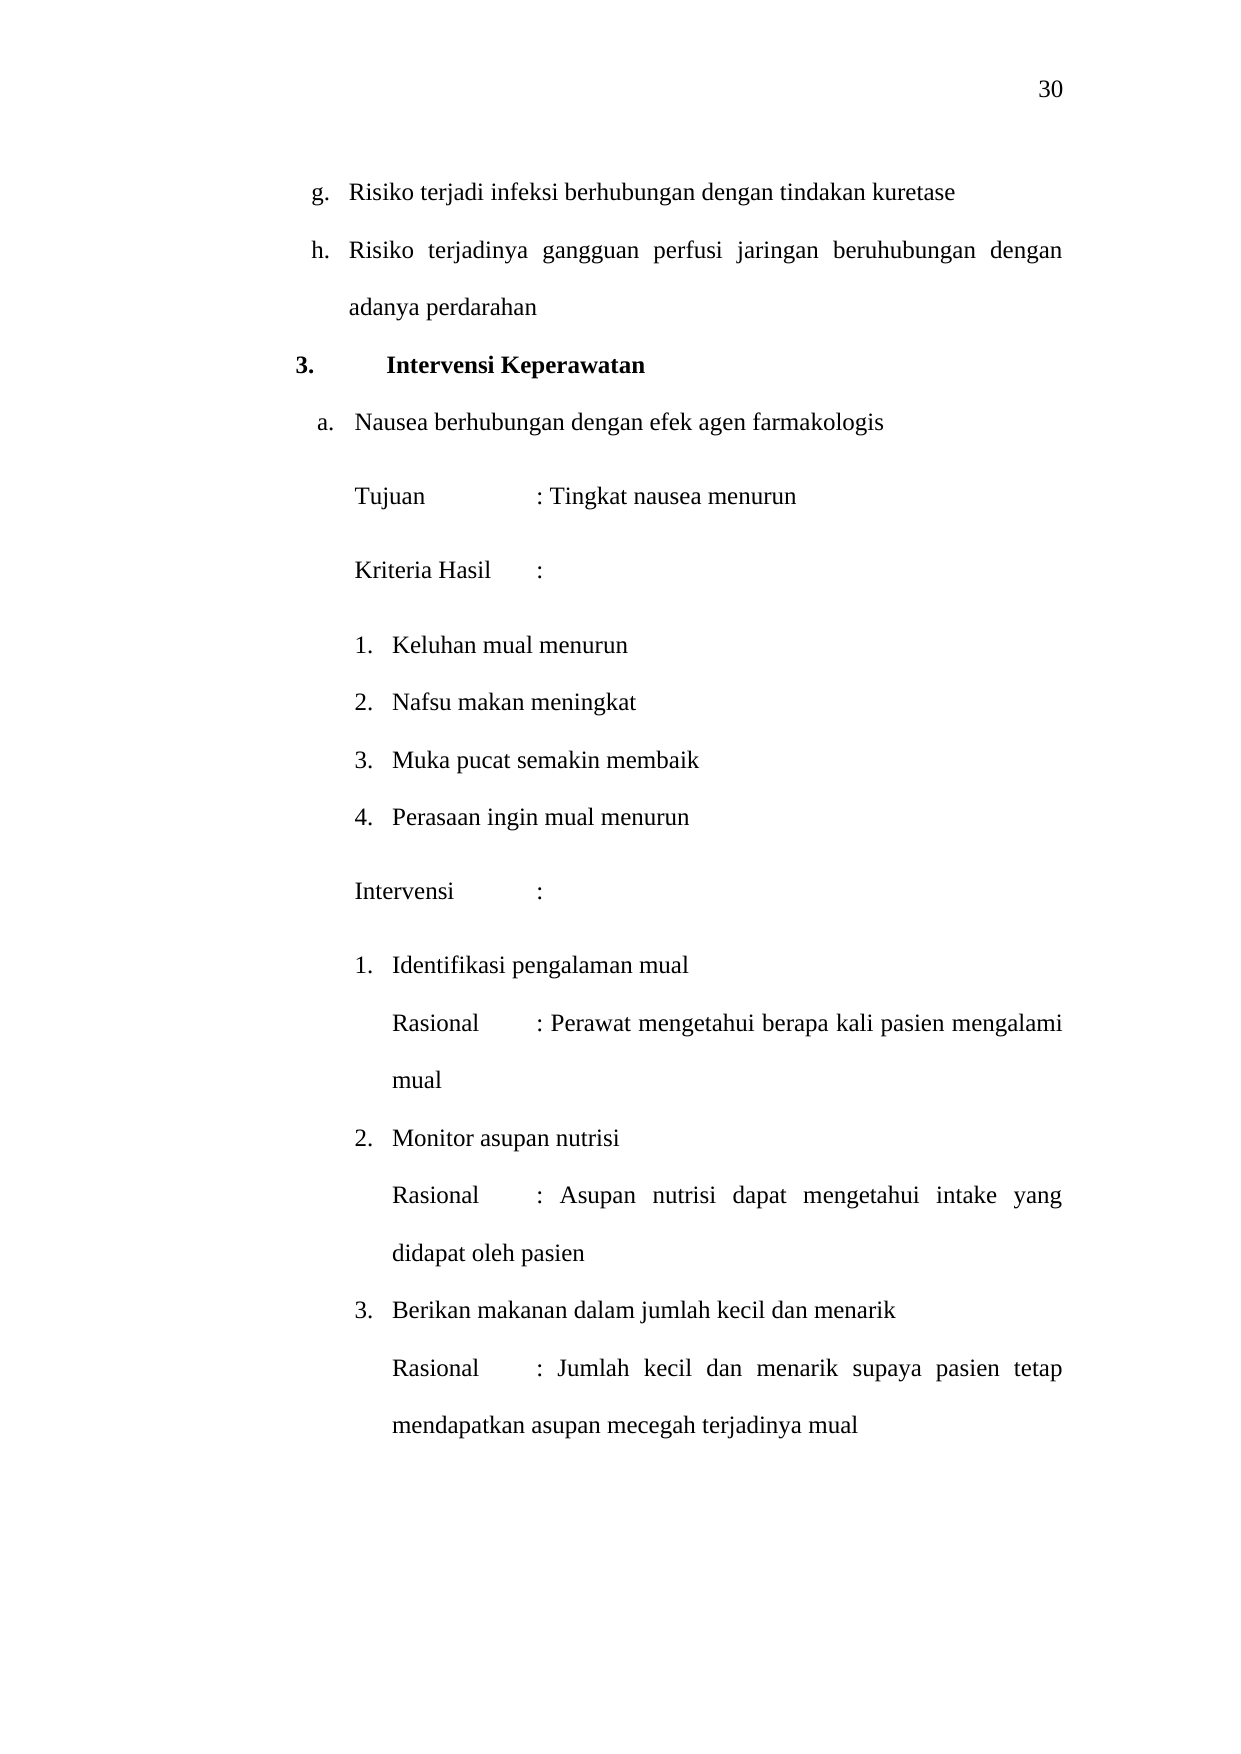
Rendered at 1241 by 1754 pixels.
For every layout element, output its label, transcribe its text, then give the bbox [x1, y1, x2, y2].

list Risiko terjadinya gangguan perfusi jaringan beruhubungan dengan adanya perdarahan [311, 235, 1063, 321]
list Muka pucat semakin membaik [354, 745, 1063, 773]
list Berikan makanan dalam jumlah kecil dan menarik [354, 1296, 1063, 1324]
list Risiko terjadi infeksi berhubungan dengan tindakan kuretase [311, 177, 1063, 206]
list Nafsu makan meningkat [354, 687, 1063, 716]
list Monitor asupan nutrisi [354, 1123, 1063, 1152]
list Keluhan mual menurun [354, 630, 1063, 658]
list Perasaan ingin mual menurun [354, 802, 1063, 831]
list Identifikasi pengalaman mual [354, 951, 1063, 979]
list Rasional : Perawat mengetahui berapa kali pasien mengalami mual [392, 1008, 1063, 1094]
list Rasional : Asupan nutrisi dapat mengetahui intake yang didapat oleh pasien [392, 1181, 1063, 1267]
list Rasional : Jumlah kecil dan menarik supaya pasien tetap mendapatkan asupan mecegah terjadinya mual [392, 1353, 1063, 1439]
text Kriteria Hasil : [279, 556, 1063, 584]
text Intervensi : [279, 876, 1063, 905]
list Nausea berhubungan dengan efek agen farmakologis [317, 407, 1063, 436]
list Intervensi Keperawatan [295, 350, 1063, 378]
text Tujuan : Tingkat nausea menurun [279, 481, 1063, 510]
